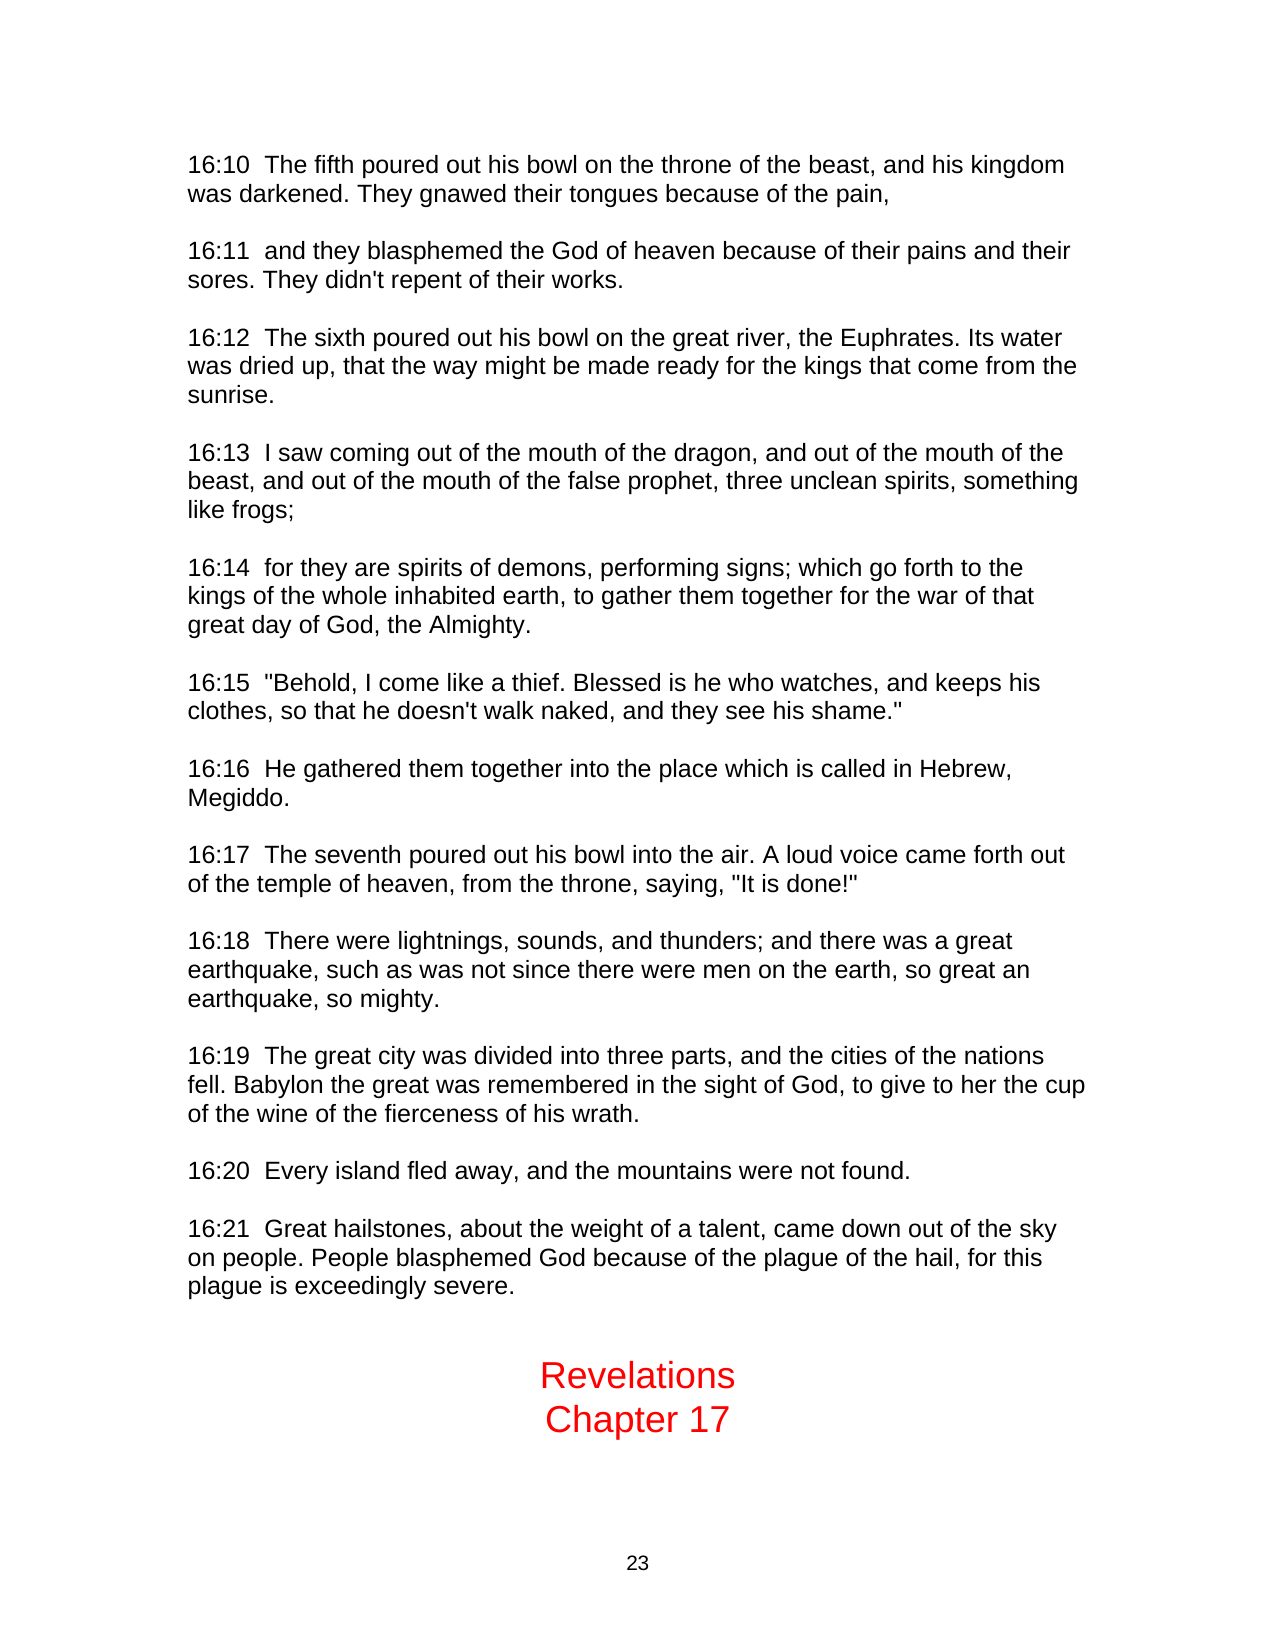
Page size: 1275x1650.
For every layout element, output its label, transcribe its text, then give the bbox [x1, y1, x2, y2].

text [187, 150, 1087, 1300]
text Revelations Chapter 17 [187, 1354, 1087, 1440]
